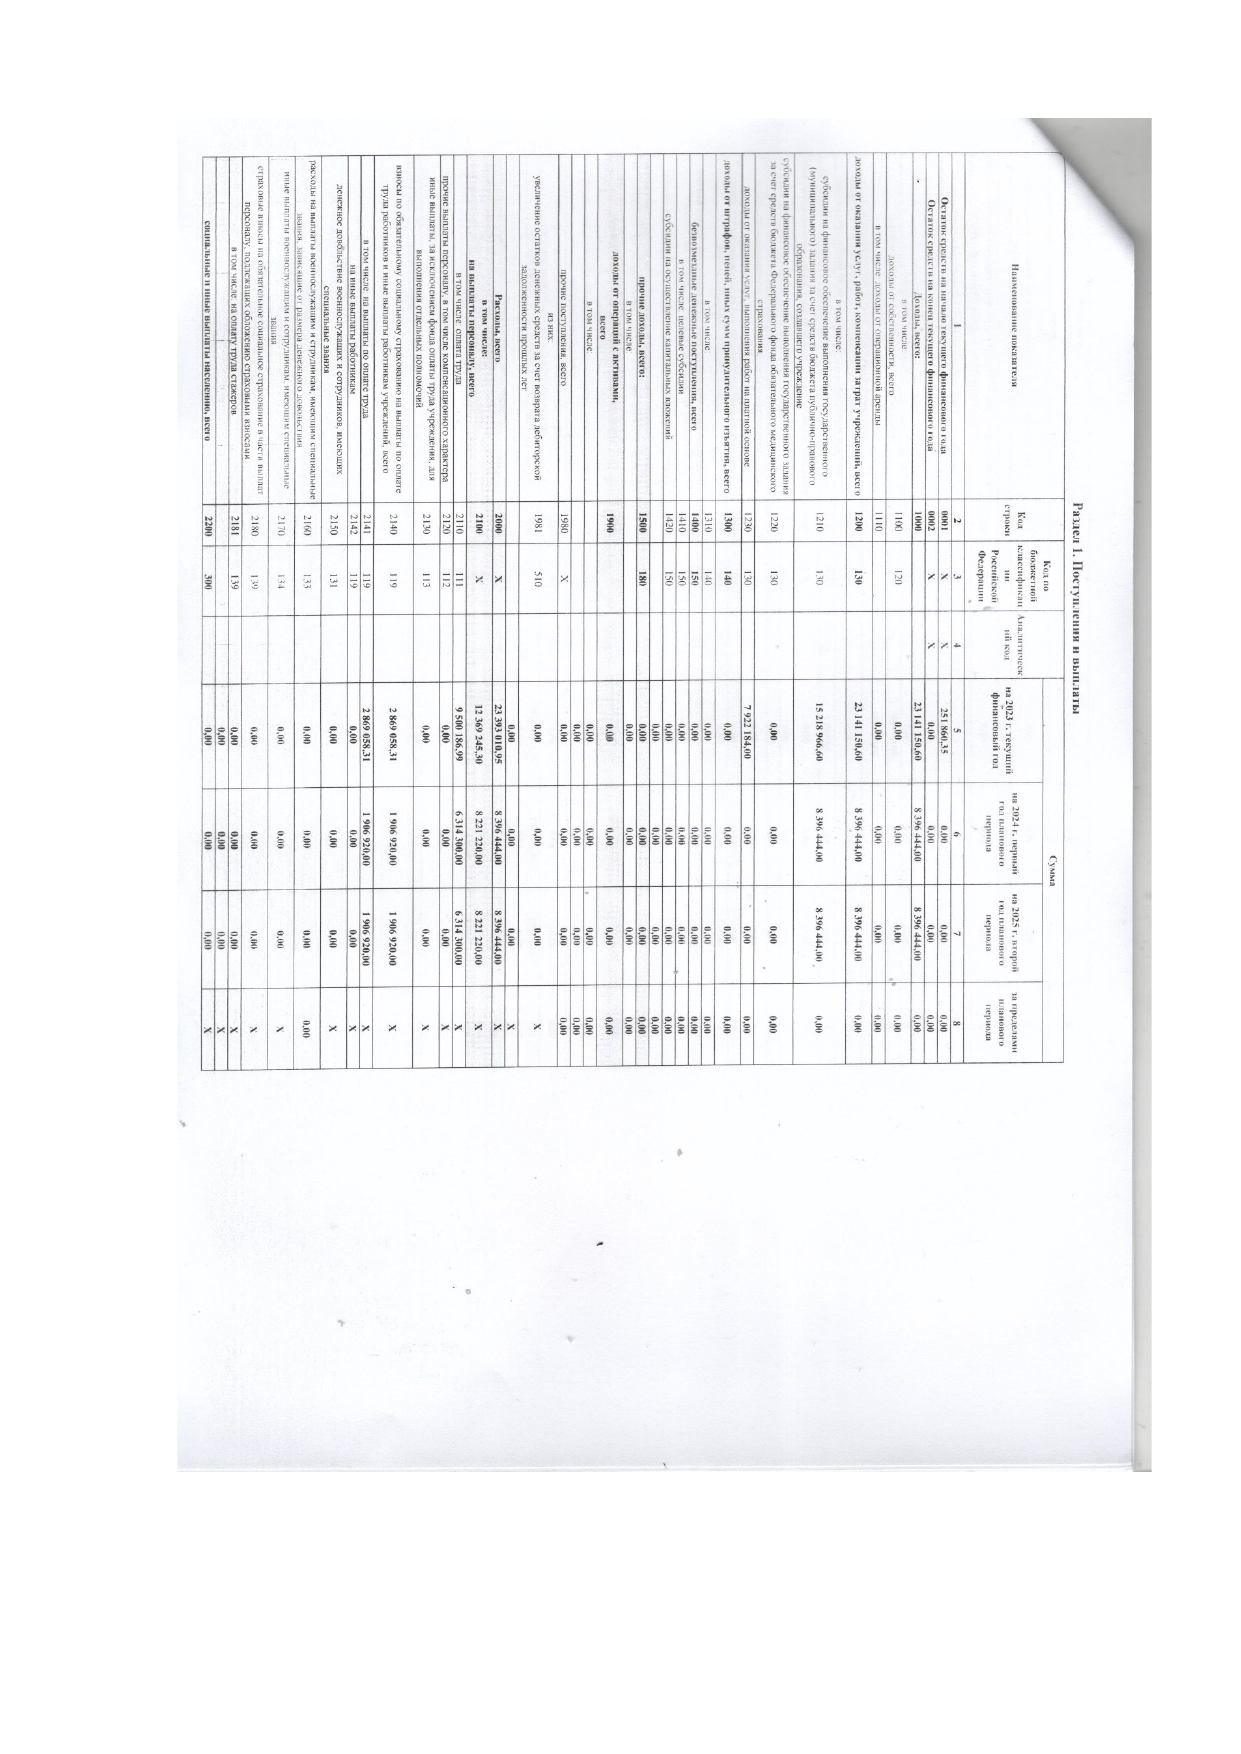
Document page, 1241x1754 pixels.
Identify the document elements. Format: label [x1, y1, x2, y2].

picture [177, 118, 1152, 1479]
